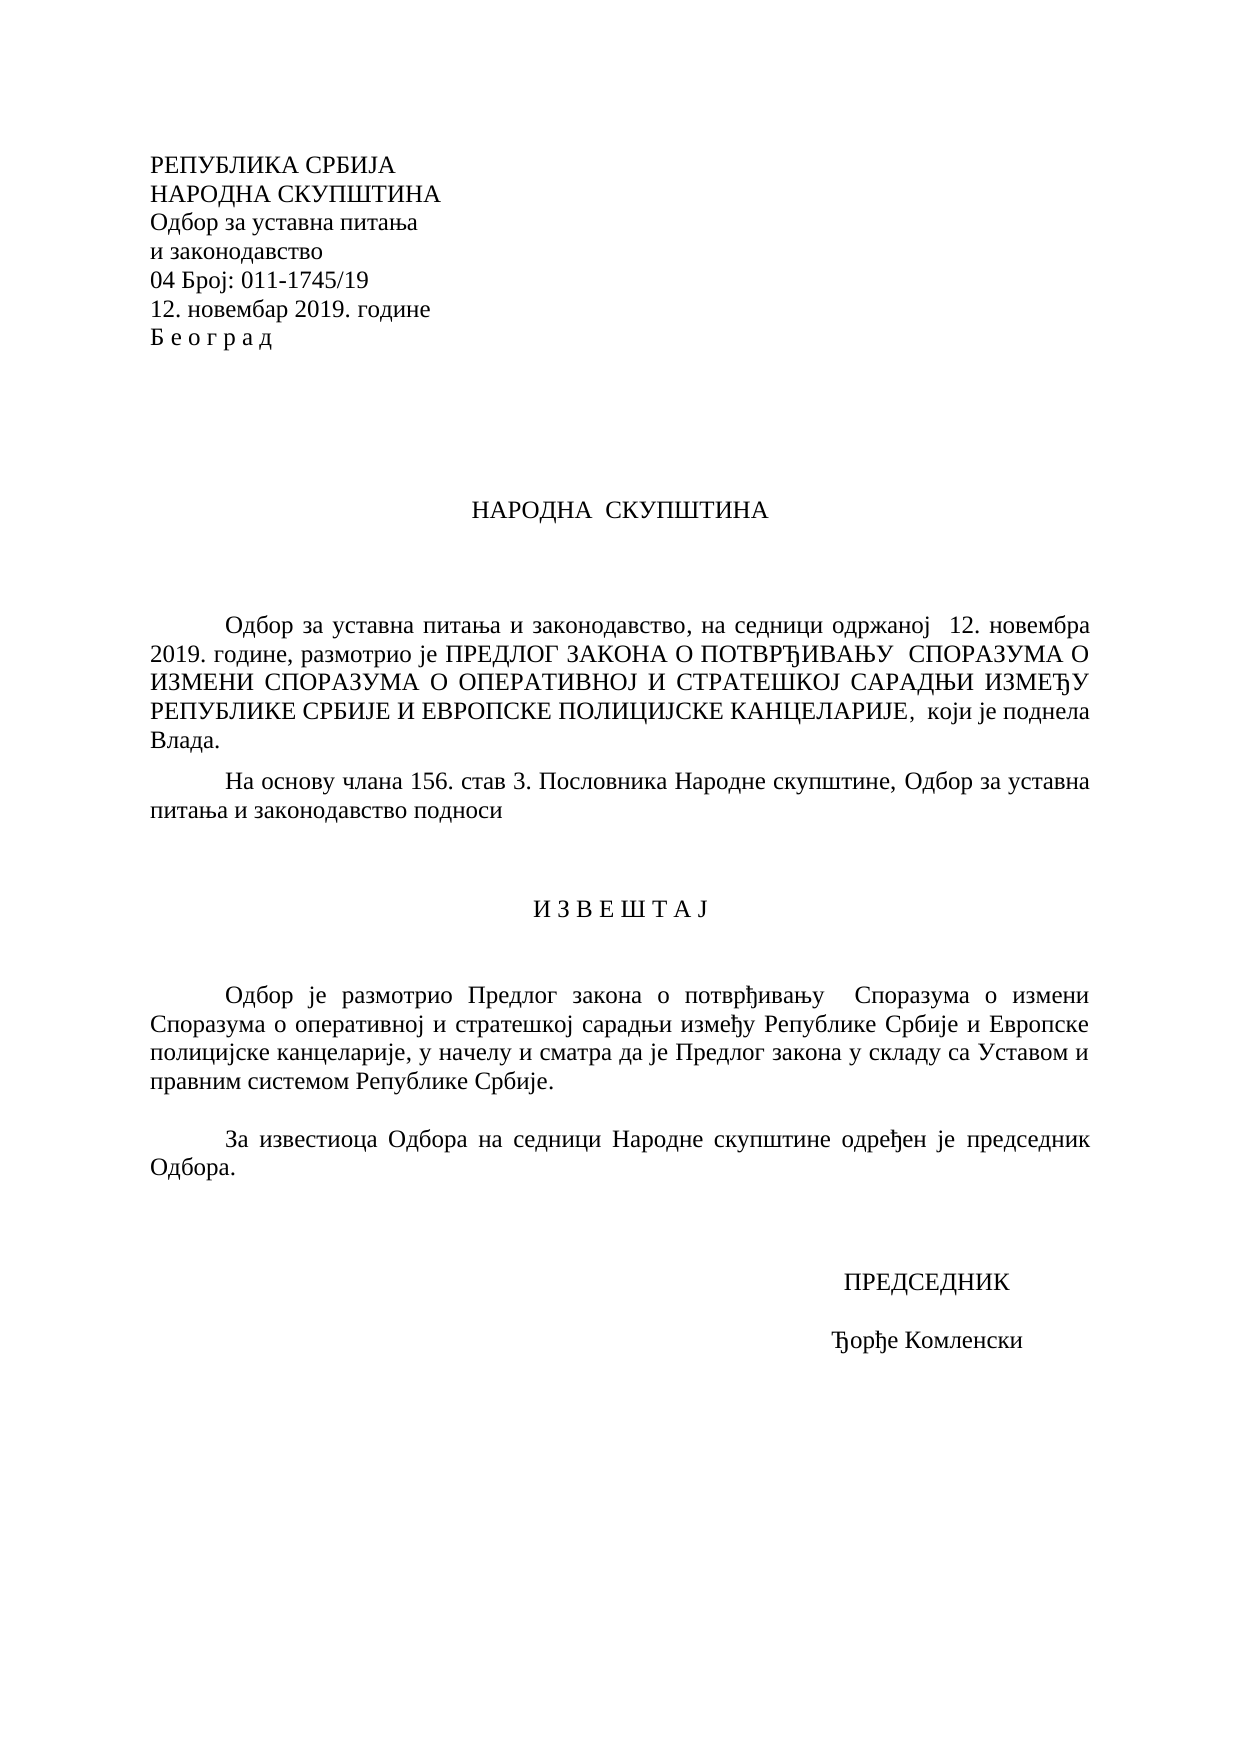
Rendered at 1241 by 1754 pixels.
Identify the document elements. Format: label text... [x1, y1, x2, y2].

text РЕПУБЛИКА СРБИЈА [150, 150, 1090, 179]
text и законодавство [150, 236, 1090, 265]
text Ђорђе Комленски [150, 1325, 1090, 1354]
text 04 Број: 011-1745/19 [150, 265, 1090, 294]
text Б е о г р а д [150, 322, 1090, 351]
text НАРОДНА СКУПШТИНА [150, 179, 1090, 207]
text Одбор је размотрио Предлог закона о потврђивању Споразума о измени Споразума о оперативној и стратешкој сарадњи између Републике Србије и Европске полицијске канцеларије, у начелу и сматра да је Предлог закона у складу са Уставом и правним системом Републике Србије. [150, 980, 1090, 1095]
text За известиоца Одбора на седници Народне скупштине одређен је председник Одбора. [150, 1124, 1090, 1181]
text НАРОДНА СКУПШТИНА [150, 495, 1090, 524]
text На основу члана 156. став 3. Пословника Народне скупштине, Одбор за уставна питања и законодавство подноси [150, 766, 1090, 824]
text 12. новембар 2019. године [150, 294, 1090, 322]
text Одбор за уставна питања [150, 207, 1090, 236]
text И З В Е Ш Т А Ј [150, 894, 1090, 922]
text Одбор за уставна питања и законодавство, на седници одржаној 12. новембра 2019. године, размотрио је ПРЕДЛОГ ЗАКОНА О ПОТВРЂИВАЊУ СПОРАЗУМА О ИЗМЕНИ СПОРАЗУМА О ОПЕРАТИВНОЈ И СТРАТЕШКОЈ САРАДЊИ ИЗМЕЂУ РЕПУБЛИКЕ СРБИЈЕ И ЕВРОПСКЕ ПОЛИЦИЈСКЕ КАНЦЕЛАРИЈЕ, који је поднела Влада. [150, 610, 1090, 754]
text ПРЕДСЕДНИК [150, 1267, 1090, 1296]
